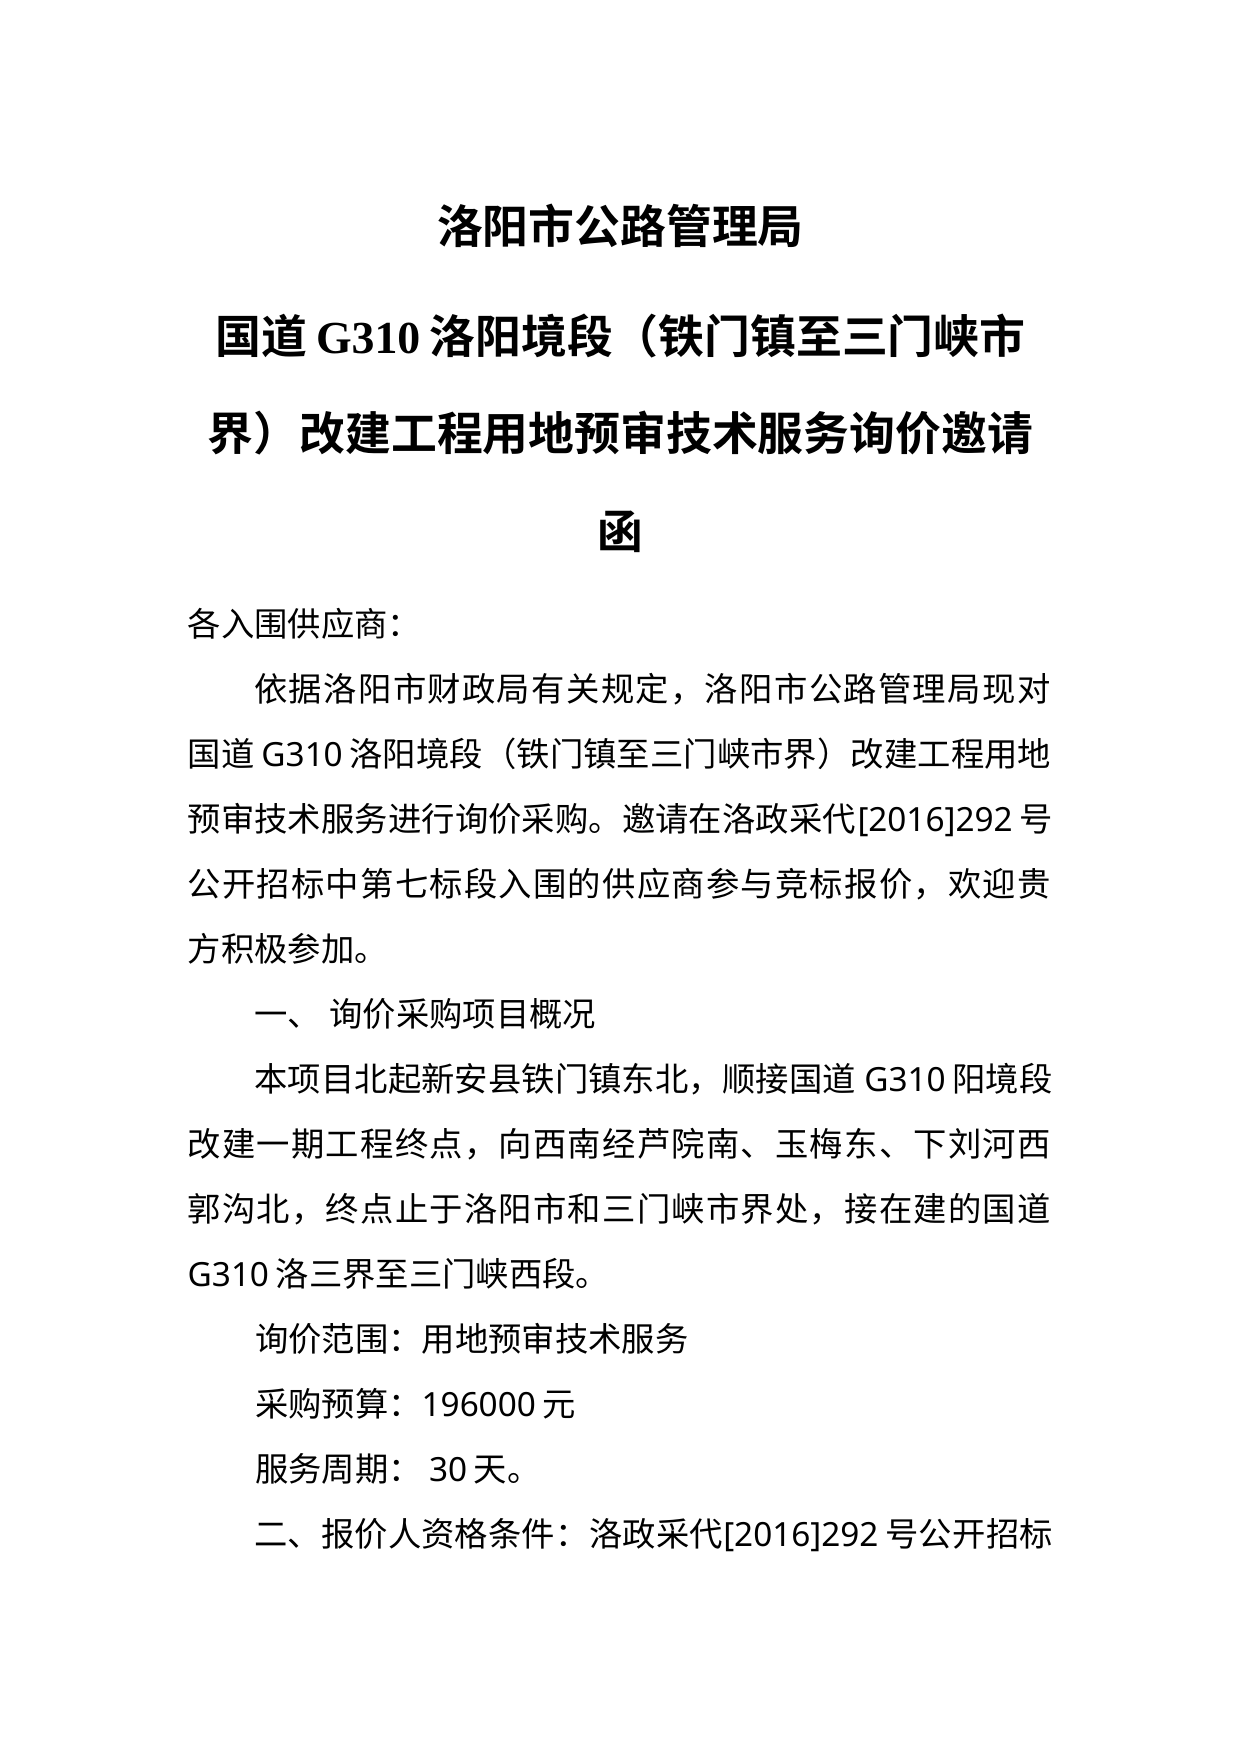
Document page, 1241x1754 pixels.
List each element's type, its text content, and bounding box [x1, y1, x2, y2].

text 依据洛阳市财政局有关规定，洛阳市公路管理局现对国道G310洛阳境段（铁门镇至三门峡市界）改建工程用地预审技术服务进行询价采购。邀请在洛政采代[2016]292号公开招标中第七标段入围的供应商参与竞标报价，欢迎贵方积极参加。 [187, 654, 1053, 979]
text 洛阳市公路管理局 [187, 174, 1053, 272]
list 询价采购项目概况 [254, 979, 1053, 1044]
text 国道G310洛阳境段（铁门镇至三门峡市界）改建工程用地预审技术服务询价邀请函 [187, 284, 1053, 577]
text 各入围供应商： [187, 589, 1053, 654]
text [187, 1499, 1053, 1564]
text 服务周期： 30天。 [187, 1434, 1053, 1499]
text 本项目北起新安县铁门镇东北，顺接国道G310阳境段改建一期工程终点，向西南经芦院南、玉梅东、下刘河西、郭沟北，终点止于洛阳市和三门峡市界处，接在建的国道G310洛三界至三门峡西段。 [187, 1044, 1053, 1304]
text 询价范围：用地预审技术服务 [187, 1304, 1053, 1369]
text 采购预算：196000元 [187, 1369, 1053, 1434]
